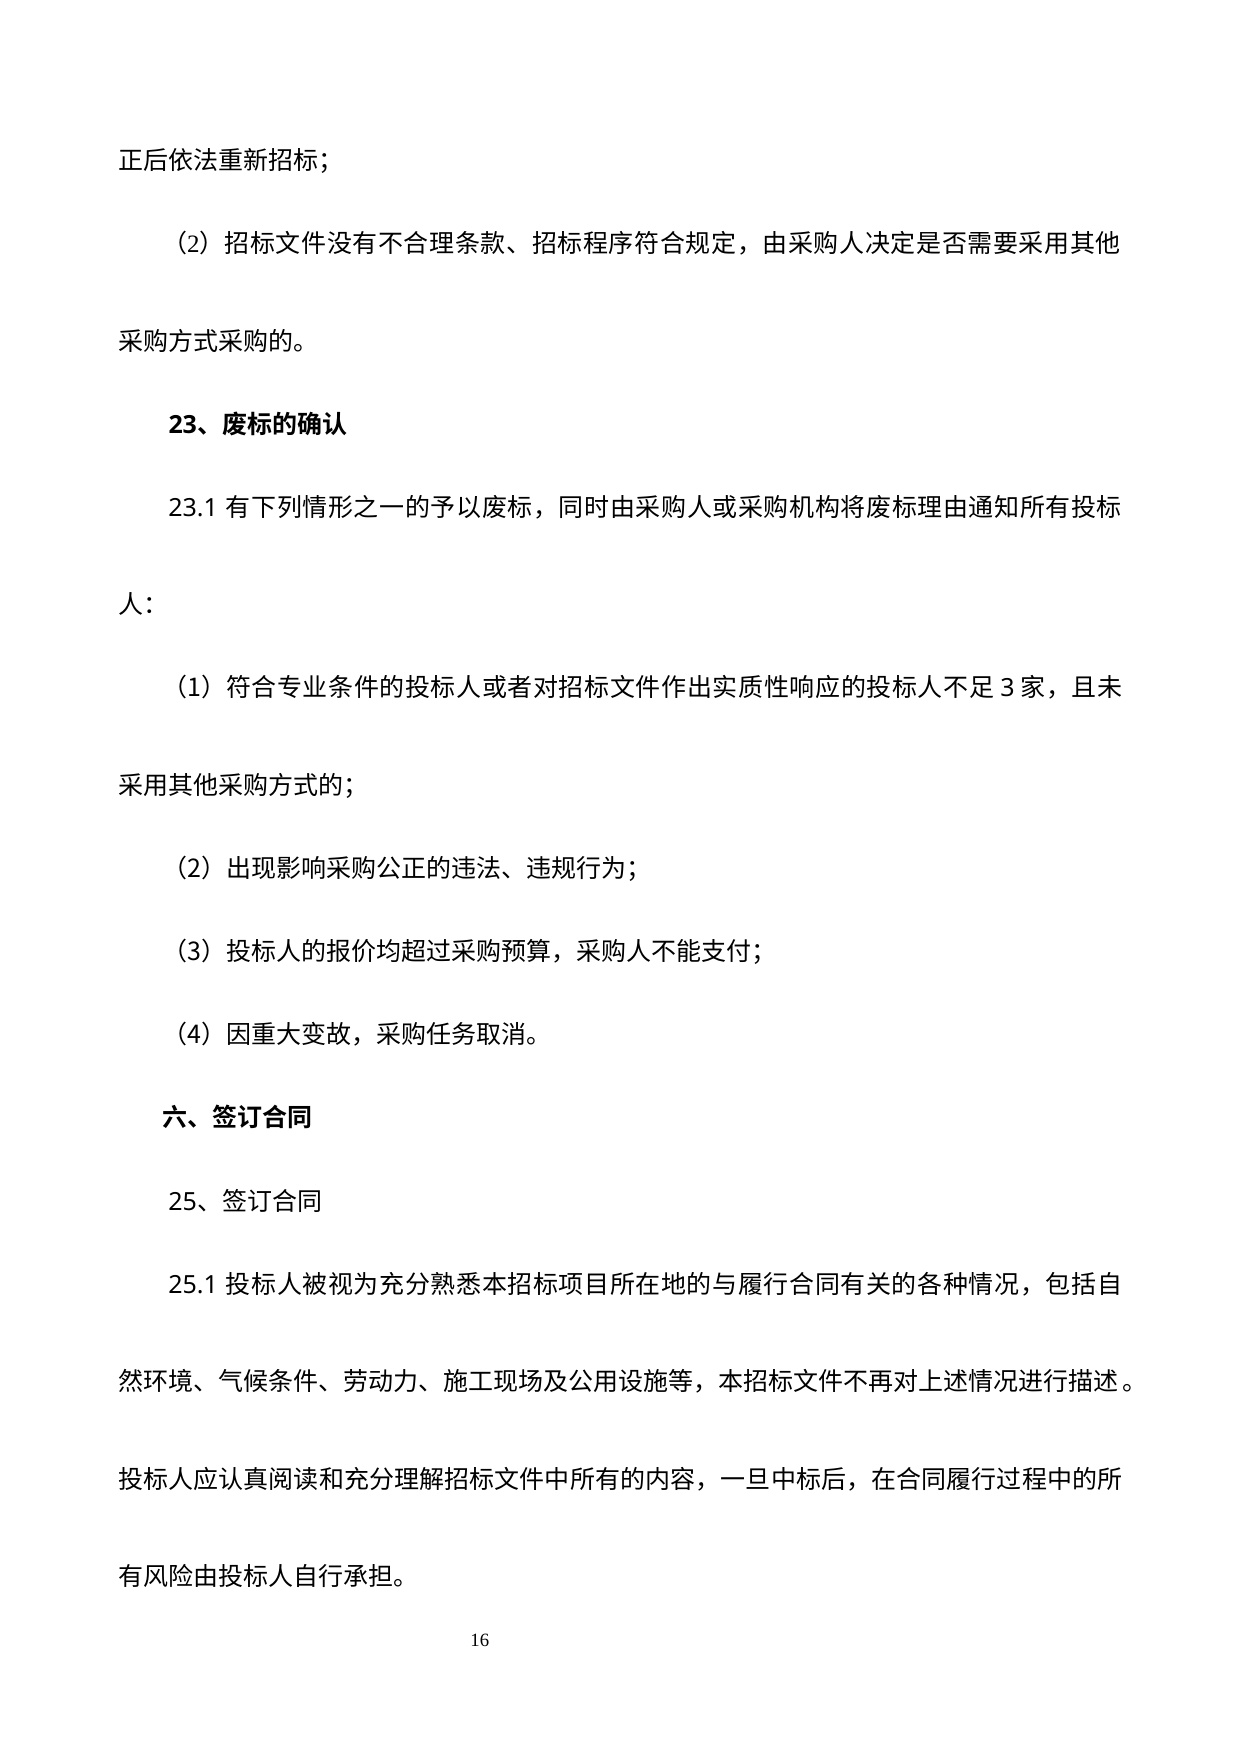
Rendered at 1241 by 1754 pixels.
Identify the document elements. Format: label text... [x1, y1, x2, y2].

list 招标文件没有不合理条款、招标程序符合规定，由采购人决定是否需要采用其他采购方式采购的。 [118, 209, 1122, 372]
list 因重大变故，采购任务取消。 [118, 1000, 1122, 1065]
text 25.1 投标人被视为充分熟悉本招标项目所在地的与履行合同有关的各种情况，包括自然环境、气候条件、劳动力、施工现场及公用设施等，本招标文件不再对上述情况进行描述。投标人应认真阅读和充分理解招标文件中所有的内容，一旦中标后，在合同履行过程中的所有风险由投标人自行承担。 [118, 1250, 1122, 1607]
text 25、签订合同 [118, 1167, 1122, 1232]
text 23、废标的确认 [118, 390, 1122, 455]
text 六、签订合同 [162, 1083, 1122, 1148]
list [118, 126, 1122, 191]
list 符合专业条件的投标人或者对招标文件作出实质性响应的投标人不足3家，且未采用其他采购方式的； [118, 653, 1122, 816]
list 出现影响采购公正的违法、违规行为； [118, 834, 1122, 899]
text 23.1 有下列情形之一的予以废标，同时由采购人或采购机构将废标理由通知所有投标人： [118, 473, 1122, 635]
list 投标人的报价均超过采购预算，采购人不能支付； [118, 917, 1122, 982]
